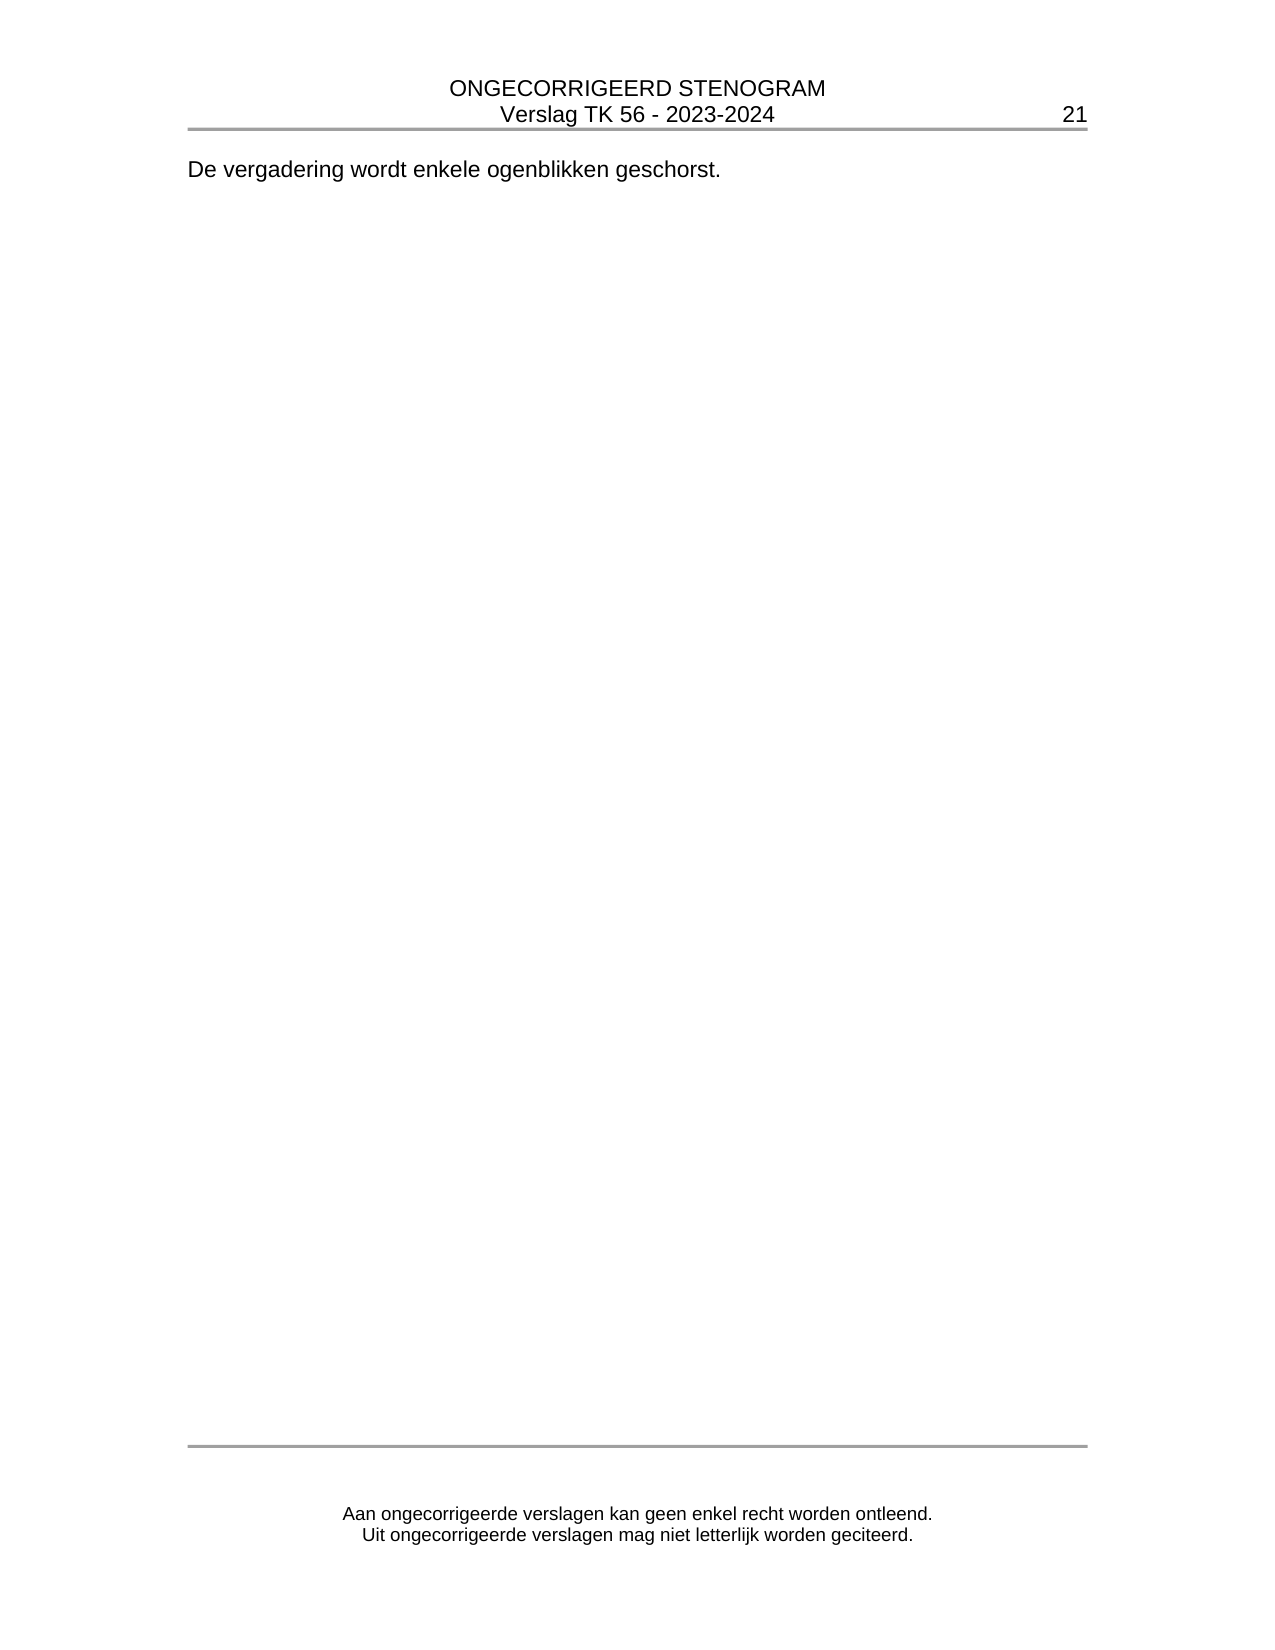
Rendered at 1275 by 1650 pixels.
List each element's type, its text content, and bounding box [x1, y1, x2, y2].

text De vergadering wordt enkele ogenblikken geschorst. [187, 156, 1087, 183]
